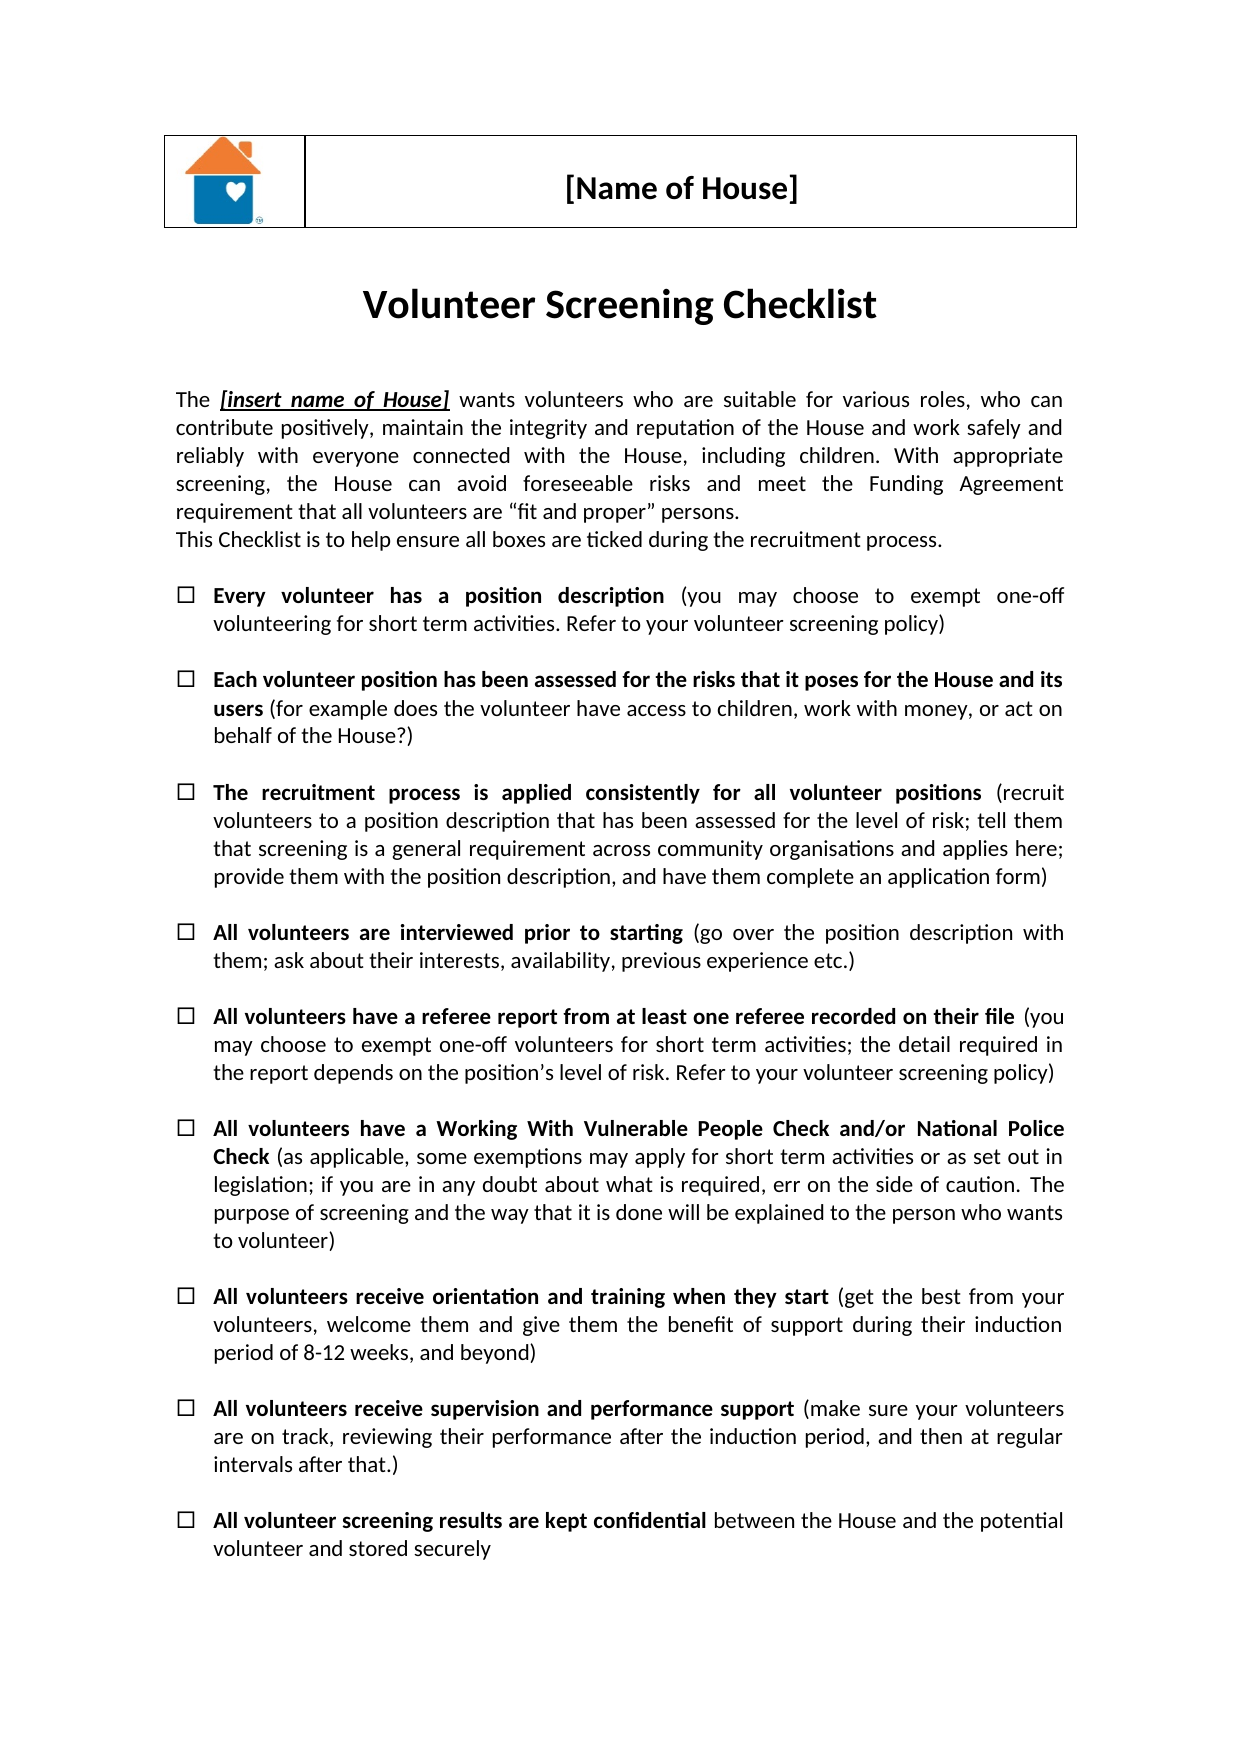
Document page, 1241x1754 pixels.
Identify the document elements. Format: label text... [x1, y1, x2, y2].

list Each volunteer position has been assessed for the risks that it poses for the House and its users (for example does the volunteer have access to children, work with money, or act on behalf of the House?) [176, 666, 1065, 750]
table_header [271, 136, 304, 227]
list All volunteers receive orientation and training when they start (get the best from your volunteers, welcome them and give them the benefit of support during their induction period of 8-12 weeks, and beyond) [176, 1282, 1065, 1366]
table_header [Name of House] [306, 136, 1076, 227]
list All volunteers have a referee report from at least one referee recorded on their file (you may choose to exempt one-off volunteers for short term activities; the detail required in the report depends on the position’s level of risk. Refer to your volunteer screening policy) [176, 1002, 1065, 1086]
table_header [165, 136, 175, 227]
list All volunteers have a Working With Vulnerable People Check and/or National Police Check (as applicable, some exemptions may apply for short term activities or as set out in legislation; if you are in any doubt about what is required, err on the side of caution. The purpose of screening and the way that it is done will be explained to the person who wants to volunteer) [176, 1114, 1065, 1254]
text The [insert name of House] wants volunteers who are suitable for various roles, who can contribute positively, maintain the integrity and reputation of the House and work safely and reliably with everyone connected with the House, including children. With appropriate screening, the House can avoid foreseeable risks and meet the Funding Agreement requirement that all volunteers are “fit and proper” persons. [176, 385, 1065, 526]
list Every volunteer has a position description (you may choose to exempt one-off volunteering for short term activities. Refer to your volunteer screening policy) [176, 582, 1065, 638]
text This Checklist is to help ensure all boxes are ticked during the recruitment process. [176, 526, 1065, 553]
text Volunteer Screening Checklist [176, 278, 1065, 329]
list The recruitment process is applied consistently for all volunteer positions (recruit volunteers to a position description that has been assessed for the level of risk; tell them that screening is a general requirement across community organisations and applies here; provide them with the position description, and have them complete an application form) [176, 778, 1065, 890]
list All volunteers receive supervision and performance support (make sure your volunteers are on track, reviewing their performance after the induction period, and then at regular intervals after that.) [176, 1394, 1065, 1478]
list All volunteer screening results are kept confidential between the House and the potential volunteer and stored securely [176, 1506, 1065, 1562]
picture [175, 136, 271, 227]
list All volunteers are interviewed prior to starting (go over the position description with them; ask about their interests, availability, previous experience etc.) [176, 918, 1065, 974]
